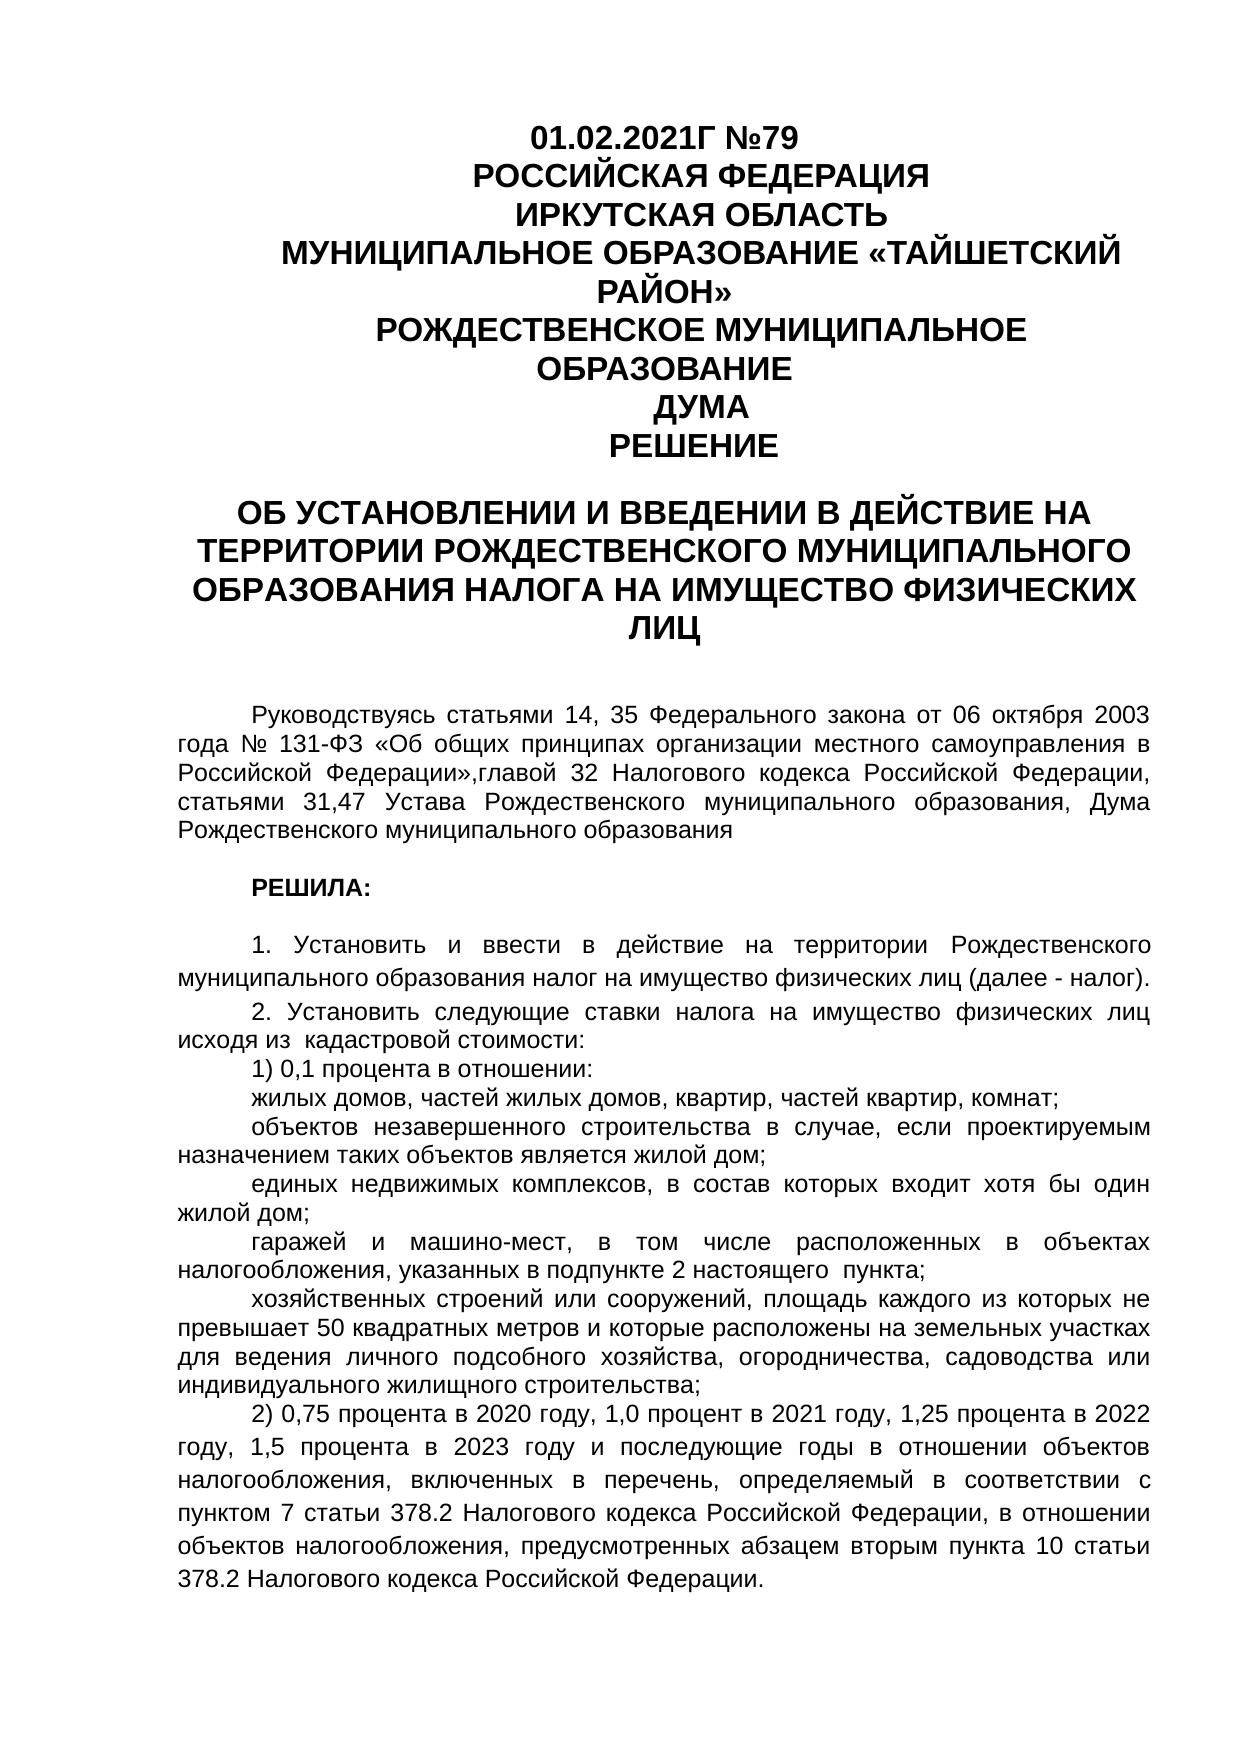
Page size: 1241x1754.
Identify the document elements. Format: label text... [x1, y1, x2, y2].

text 01.02.2021Г №79 [177, 118, 1152, 157]
text РОССИЙСКАЯ ФЕДЕРАЦИЯ [177, 157, 1152, 195]
text ДУМА [177, 387, 1152, 426]
text ОБ УСТАНОВЛЕНИИ И ВВЕДЕНИИ В ДЕЙСТВИЕ НА ТЕРРИТОРИИ РОЖДЕСТВЕНСКОГО МУНИЦИПАЛЬНОГО ОБРАЗОВАНИЯ НАЛОГА НА ИМУЩЕСТВО ФИЗИЧЕСКИХ ЛИЦ [177, 493, 1152, 647]
text РОЖДЕСТВЕНСКОЕ МУНИЦИПАЛЬНОЕ ОБРАЗОВАНИЕ [177, 310, 1152, 387]
text 1) 0,1 процента в отношении: [177, 1054, 1152, 1083]
text хозяйственных строений или сооружений, площадь каждого из которых не превышает 50 квадратных метров и которые расположены на земельных участках для ведения личного подсобного хозяйства, огородничества, садоводства или индивидуального жилищного строительства; [177, 1284, 1152, 1399]
text 2) 0,75 процента в 2020 году, 1,0 процент в 2021 году, 1,25 процента в 2022 году, 1,5 процента в 2023 году и последующие годы в отношении объектов налогообложения, включенных в перечень, определяемый в соответствии с пунктом 7 статьи 378.2 Налогового кодекса Российской Федерации, в отношении объектов налогообложения, предусмотренных абзацем вторым пункта 10 статьи 378.2 Налогового кодекса Российской Федерации. [177, 1399, 1152, 1593]
text гаражей и машино-мест, в том числе расположенных в объектах налогообложения, указанных в подпункте 2 настоящего пункта; [177, 1226, 1152, 1284]
text ИРКУТСКАЯ ОБЛАСТЬ [177, 195, 1152, 233]
text Руководствуясь статьями 14, 35 Федерального закона от 06 октября 2003 года № 131-ФЗ «Об общих принципах организации местного самоуправления в Российской Федерации»,главой 32 Налогового кодекса Российской Федерации, статьями 31,47 Устава Рождественского муниципального образования, Дума Рождественского муниципального образования [177, 700, 1152, 844]
text 1. Установить и ввести в действие на территории Рождественского муниципального образования налог на имущество физических лиц (далее - налог). [177, 930, 1152, 992]
text РЕШИЛА: [177, 873, 1152, 902]
text РЕШЕНИЕ [177, 426, 1211, 464]
text единых недвижимых комплексов, в состав которых входит хотя бы один жилой дом; [177, 1169, 1152, 1226]
text МУНИЦИПАЛЬНОЕ ОБРАЗОВАНИЕ «ТАЙШЕТСКИЙ РАЙОН» [177, 233, 1152, 310]
text объектов незавершенного строительства в случае, если проектируемым назначением таких объектов является жилой дом; [177, 1111, 1152, 1169]
text 2. Установить следующие ставки налога на имущество физических лиц исходя из кадастровой стоимости: [177, 996, 1152, 1054]
text жилых домов, частей жилых домов, квартир, частей квартир, комнат; [177, 1083, 1152, 1111]
